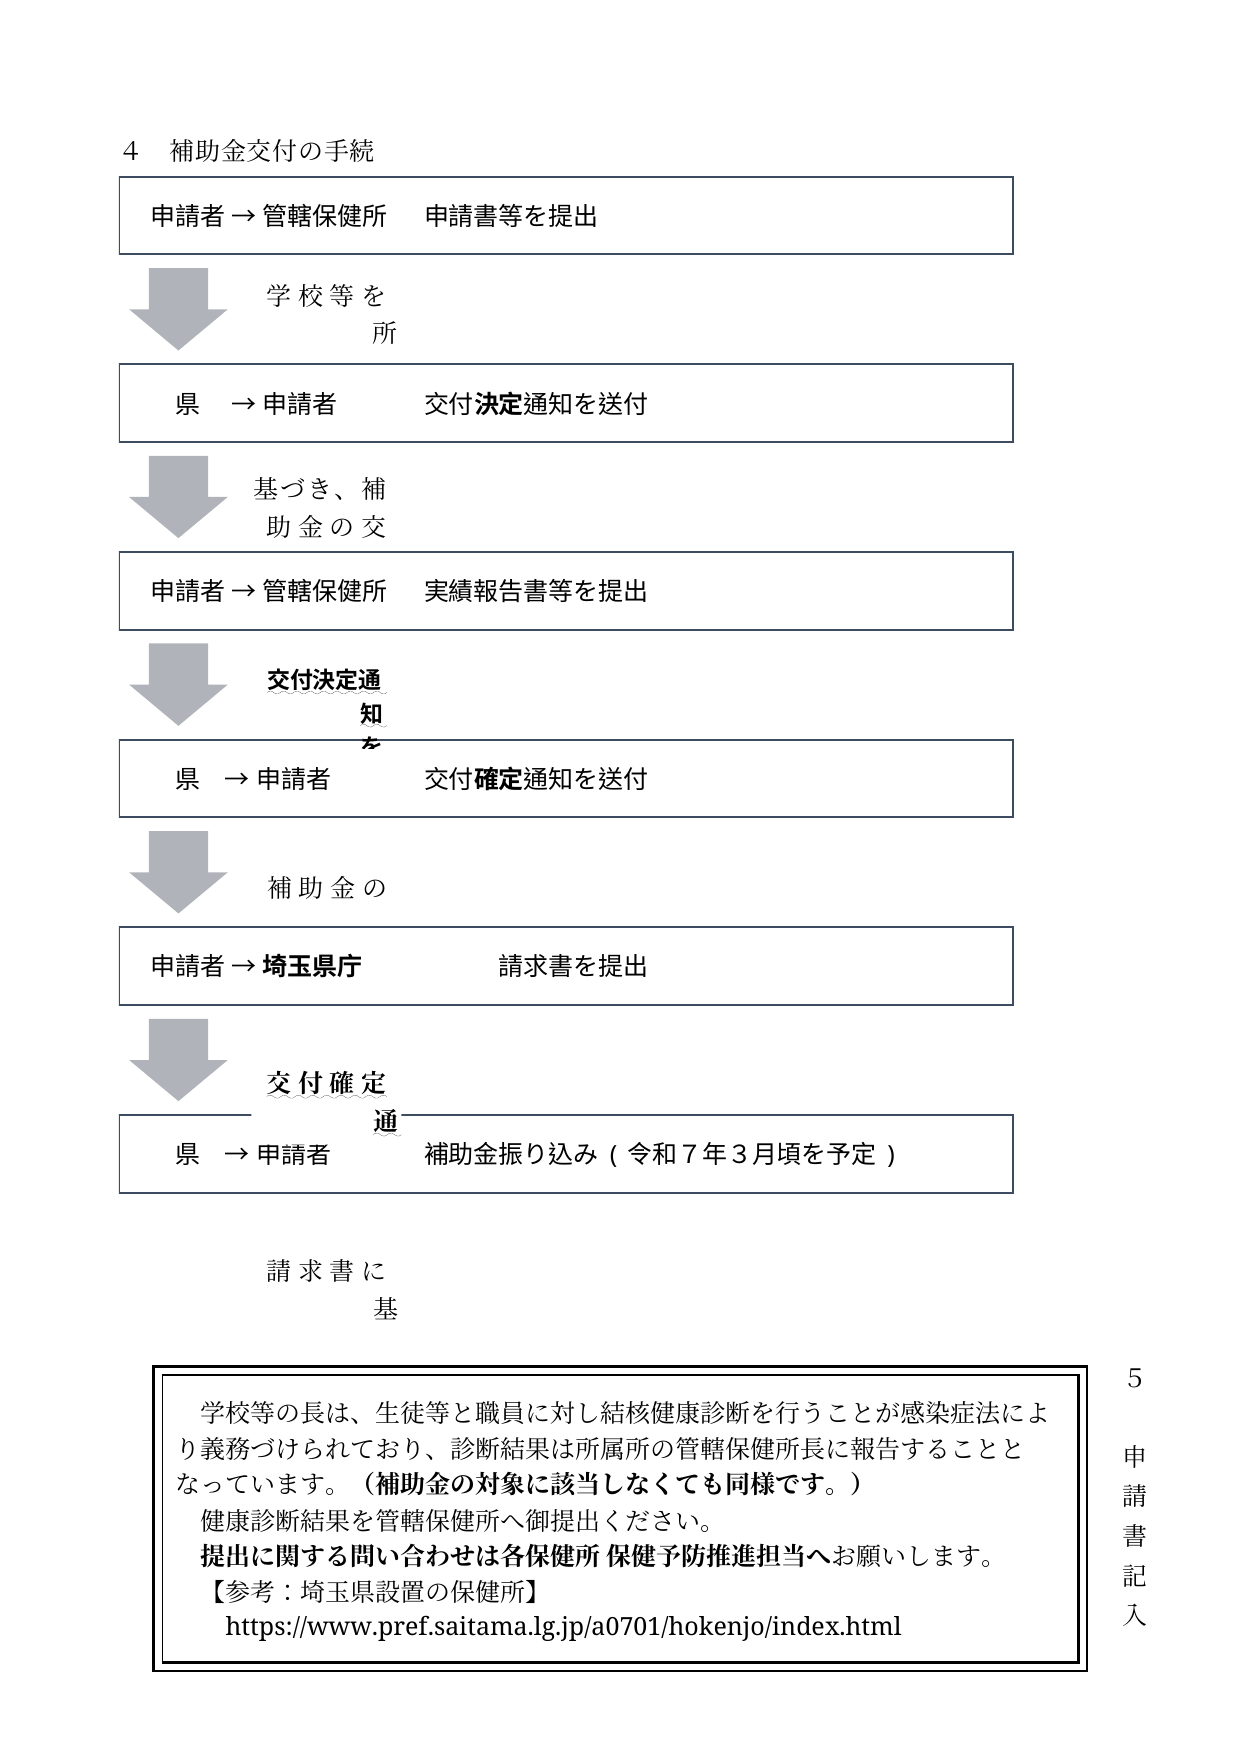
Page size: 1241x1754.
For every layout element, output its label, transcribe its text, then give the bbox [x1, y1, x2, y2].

text ４ 補助金交付の手続 [118, 129, 1122, 169]
table_header 学校等の長は、生徒等と職員に対し結核健康診断を行うことが感染症法により義務づけられており、診断結果は所属所の管轄保健所長に報告することとなっています。（補助金の対象に該当しなくても同様です。） 健康診断結果を管轄保健所へ御提出ください。 提出に関する問い合わせは各保健所 保健予防推進担当へお願いします。 【参考：埼玉県設置の保健所】 https://www.pref.saitama.lg.jp/a0701/hokenjo/index.html [158, 1368, 1082, 1661]
text ５ 申請書記入の注意事項 [118, 1356, 1122, 1633]
